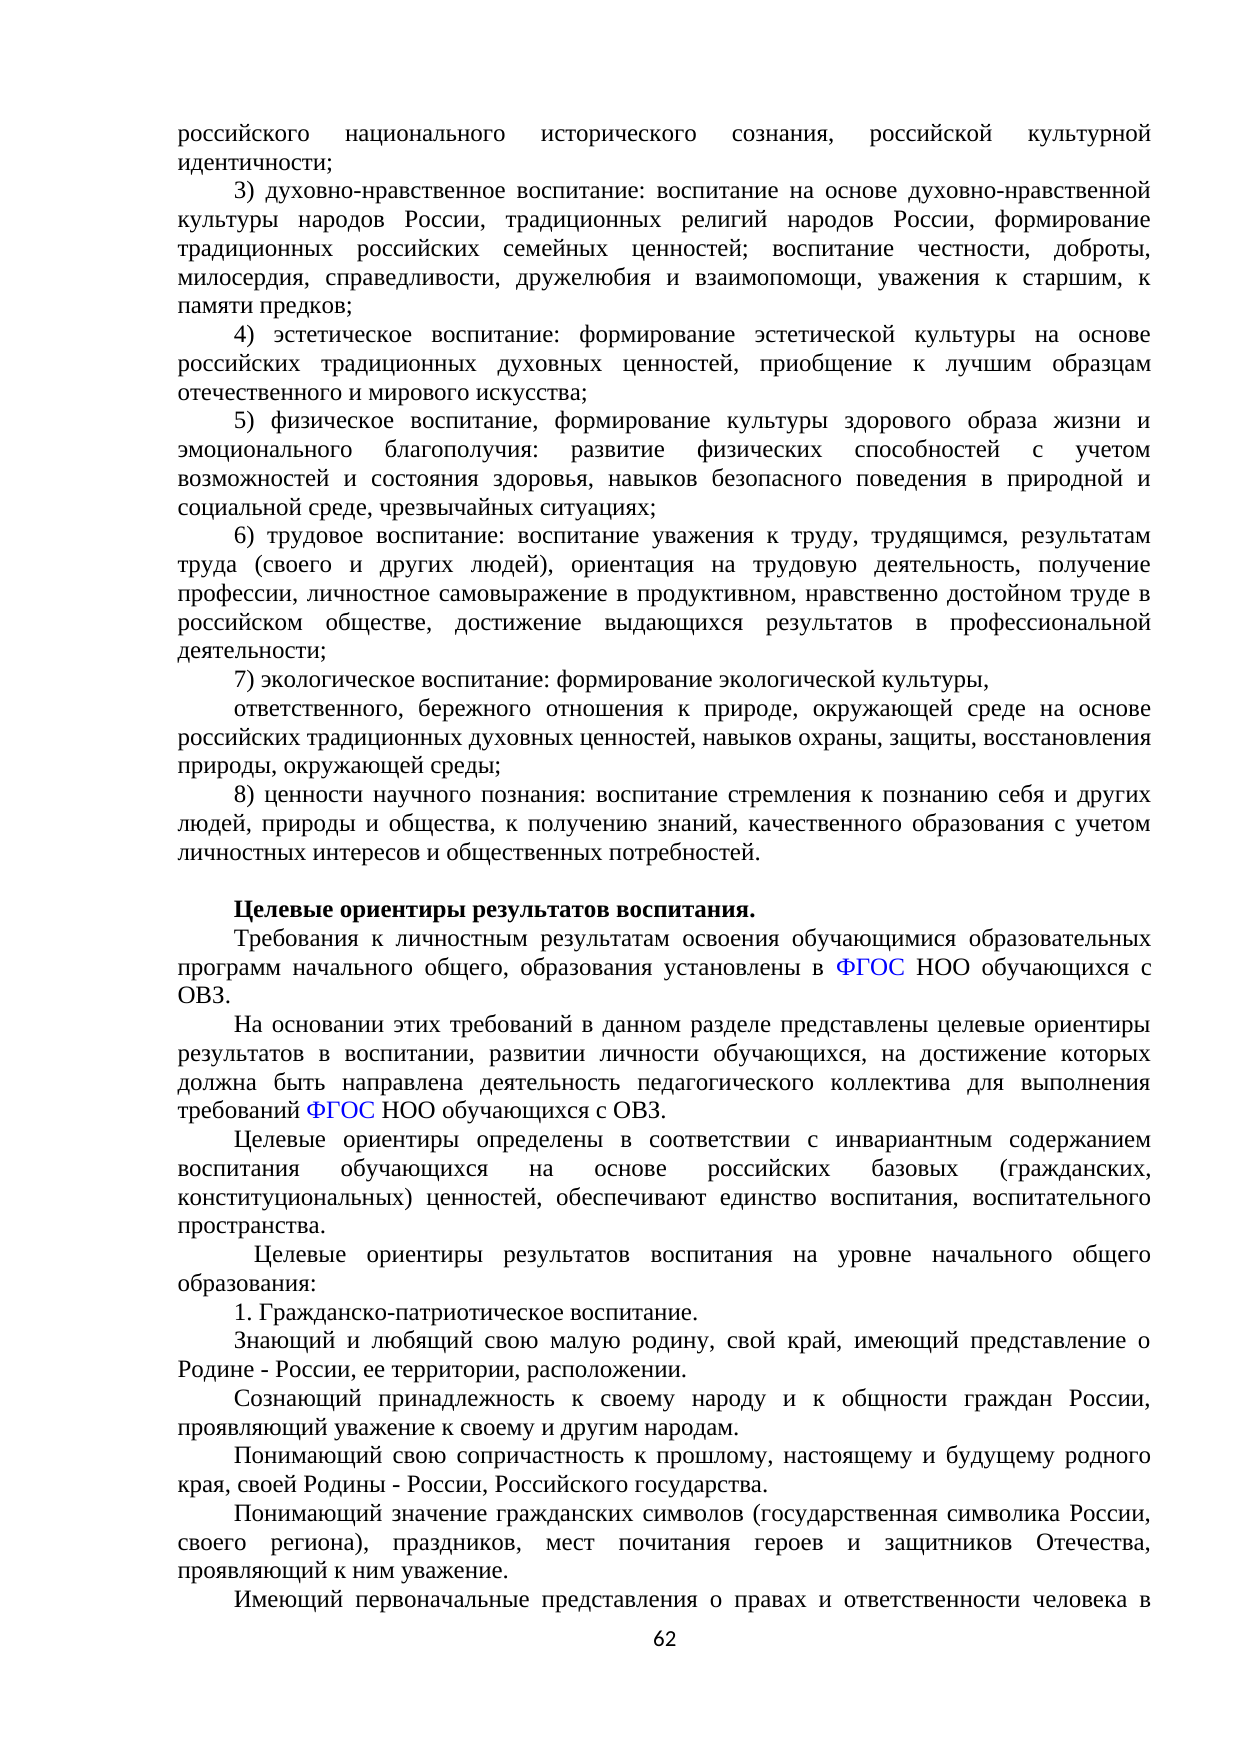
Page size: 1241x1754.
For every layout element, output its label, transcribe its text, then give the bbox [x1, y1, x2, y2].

text 4) эстетическое воспитание: формирование эстетической культуры на основе российских традиционных духовных ценностей, приобщение к лучшим образцам отечественного и мирового искусства; [177, 319, 1152, 406]
text ответственного, бережного отношения к природе, окружающей среде на основе российских традиционных духовных ценностей, навыков охраны, защиты, восстановления природы, окружающей среды; [177, 693, 1152, 779]
text Знающий и любящий свою малую родину, свой край, имеющий представление о Родине - России, ее территории, расположении. [177, 1326, 1152, 1383]
title Целевые ориентиры результатов воспитания. [177, 894, 1152, 923]
text 3) духовно-нравственное воспитание: воспитание на основе духовно-нравственной культуры народов России, традиционных религий народов России, формирование традиционных российских семейных ценностей; воспитание честности, доброты, милосердия, справедливости, дружелюбия и взаимопомощи, уважения к старшим, к памяти предков; [177, 176, 1152, 319]
text Понимающий свою сопричастность к прошлому, настоящему и будущему родного края, своей Родины - России, Российского государства. [177, 1441, 1152, 1498]
text Целевые ориентиры результатов воспитания на уровне начального общего образования: [177, 1239, 1152, 1297]
text 6) трудовое воспитание: воспитание уважения к труду, трудящимся, результатам труда (своего и других людей), ориентация на трудовую деятельность, получение профессии, личностное самовыражение в продуктивном, нравственно достойном труде в российском обществе, достижение выдающихся результатов в профессиональной деятельности; [177, 521, 1152, 664]
text 8) ценности научного познания: воспитание стремления к познанию себя и других людей, природы и общества, к получению знаний, качественного образования с учетом личностных интересов и общественных потребностей. [177, 779, 1152, 866]
text Понимающий значение гражданских символов (государственная символика России, своего региона), праздников, мест почитания героев и защитников Отечества, проявляющий к ним уважение. [177, 1498, 1152, 1584]
text 5) физическое воспитание, формирование культуры здорового образа жизни и эмоционального благополучия: развитие физических способностей с учетом возможностей и состояния здоровья, навыков безопасного поведения в природной и социальной среде, чрезвычайных ситуациях; [177, 406, 1152, 521]
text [177, 118, 1152, 176]
text 1. Гражданско-патриотическое воспитание. [177, 1297, 1152, 1326]
text Требования к личностным результатам освоения обучающимися образовательных программ начального общего, образования установлены в ФГОС НОО обучающихся с ОВЗ. [177, 923, 1152, 1009]
text Целевые ориентиры определены в соответствии с инвариантным содержанием воспитания обучающихся на основе российских базовых (гражданских, конституциональных) ценностей, обеспечивают единство воспитания, воспитательного пространства. [177, 1124, 1152, 1239]
text На основании этих требований в данном разделе представлены целевые ориентиры результатов в воспитании, развитии личности обучающихся, на достижение которых должна быть направлена деятельность педагогического коллектива для выполнения требований ФГОС НОО обучающихся с ОВЗ. [177, 1009, 1152, 1124]
text Сознающий принадлежность к своему народу и к общности граждан России, проявляющий уважение к своему и другим народам. [177, 1383, 1152, 1441]
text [177, 1584, 1152, 1613]
text 7) экологическое воспитание: формирование экологической культуры, [177, 664, 1152, 693]
